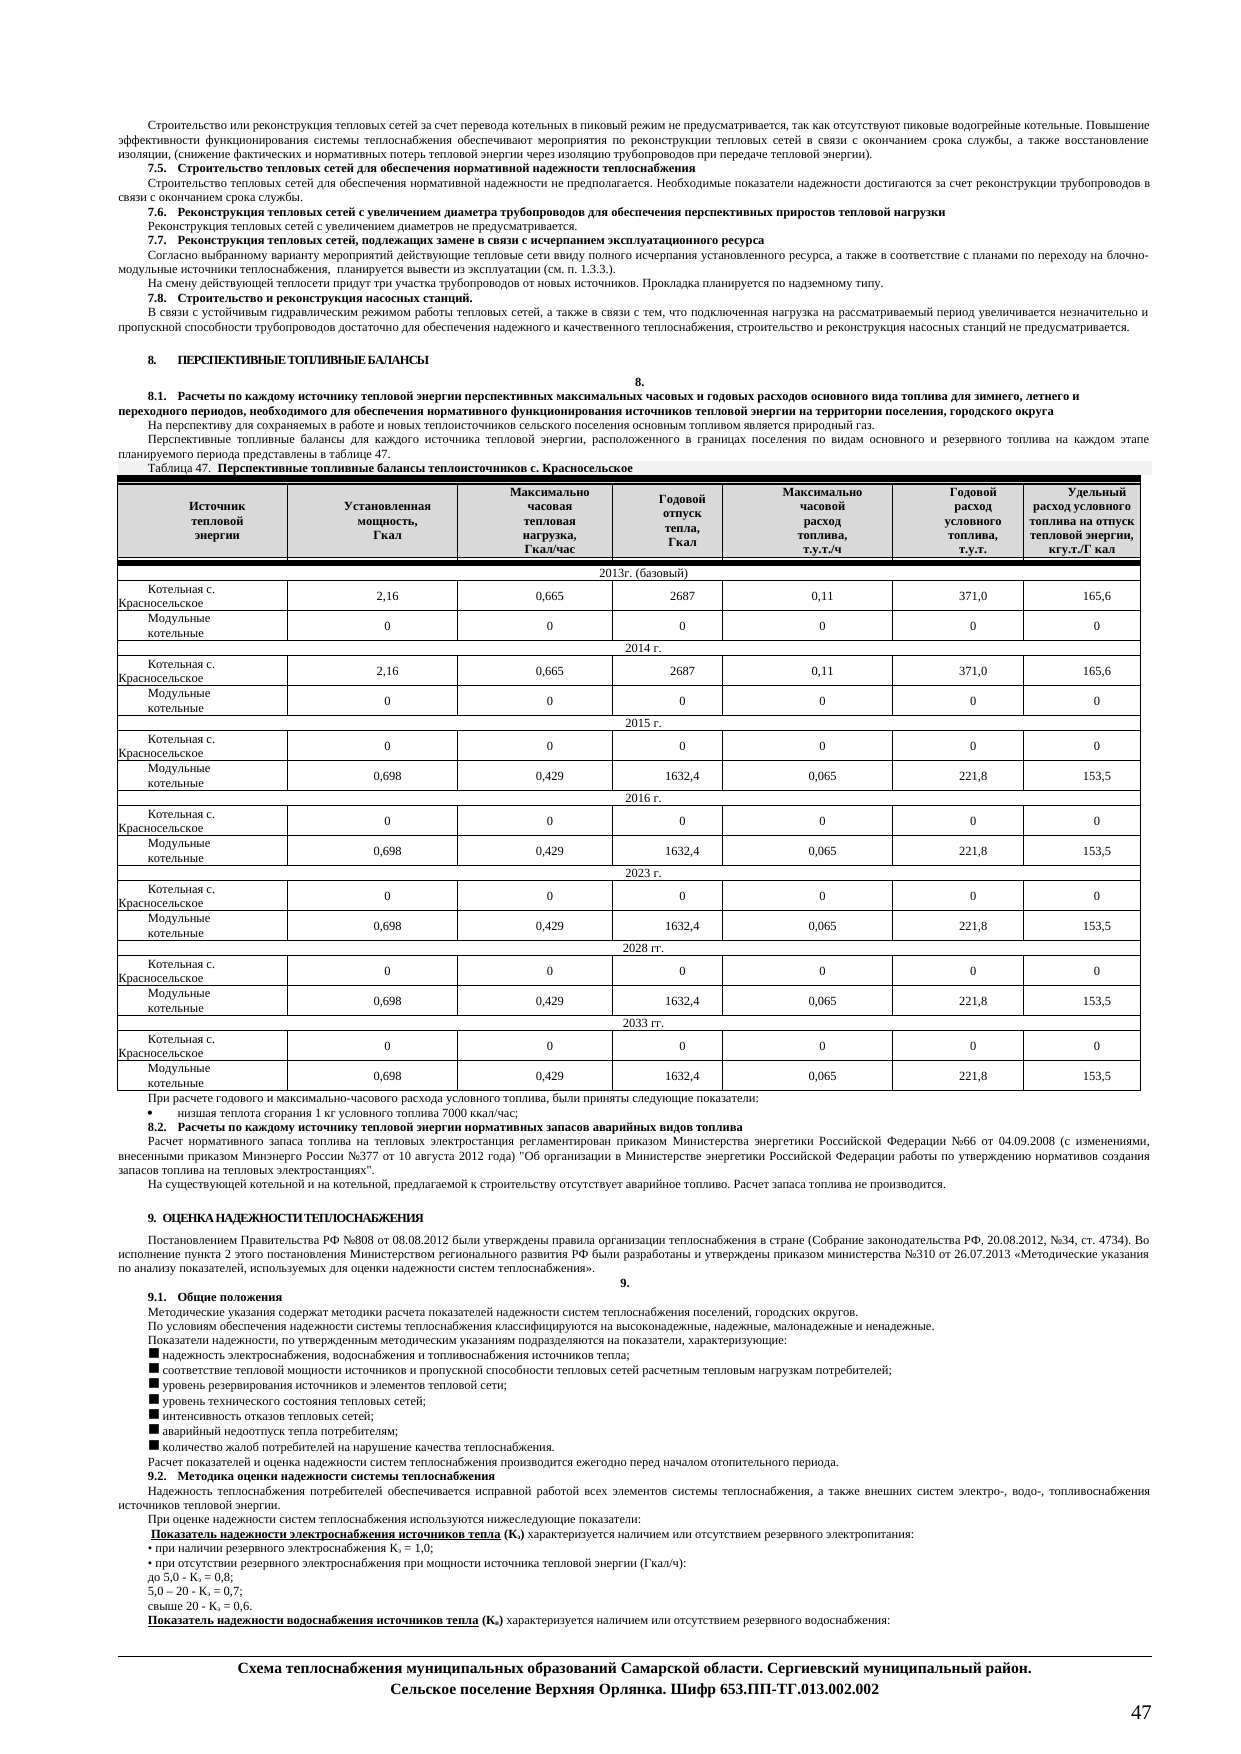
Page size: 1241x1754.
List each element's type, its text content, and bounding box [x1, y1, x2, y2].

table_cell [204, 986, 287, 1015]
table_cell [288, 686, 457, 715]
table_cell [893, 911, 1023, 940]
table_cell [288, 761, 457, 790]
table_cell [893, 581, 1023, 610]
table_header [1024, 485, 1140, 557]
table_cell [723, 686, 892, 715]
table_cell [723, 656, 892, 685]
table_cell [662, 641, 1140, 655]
text Надежность теплоснабжения потребителей обеспечивается исправной работой всех элементов системы теплоснабжения, а также внешних систем электро-, водо-, топливоснабжения источников тепловой энергии. [118, 1483, 1152, 1512]
text По условиям обеспечения надежности системы теплоснабжения классифицируются на высоконадежные, надежные, малонадежные и ненадежные. [118, 1319, 1152, 1333]
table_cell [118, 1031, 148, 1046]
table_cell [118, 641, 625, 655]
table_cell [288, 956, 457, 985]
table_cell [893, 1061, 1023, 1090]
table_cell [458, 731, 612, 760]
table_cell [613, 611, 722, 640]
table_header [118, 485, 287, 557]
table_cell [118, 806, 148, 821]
text Постановлением Правительства РФ №808 от 08.08.2012 были утверждены правила организации теплоснабжения в стране (Собрание законодательства РФ, 20.08.2012, №34, ст. 4734). Во исполнение пункта 2 этого постановления Министерством регионального развития РФ были разработаны и утверждены приказом министерства №310 от 26.07.2013 «Методические указания по анализу показателей, используемых для оценки надежности систем теплоснабжения». [118, 1232, 1152, 1276]
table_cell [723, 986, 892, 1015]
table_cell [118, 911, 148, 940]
list низшая теплота сгорания 1 кг условного топлива 7000 ккал/час; [118, 1105, 1152, 1120]
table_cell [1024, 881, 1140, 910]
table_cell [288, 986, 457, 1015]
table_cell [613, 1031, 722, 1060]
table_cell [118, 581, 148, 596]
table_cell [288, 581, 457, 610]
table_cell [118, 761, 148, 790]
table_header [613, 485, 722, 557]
text свыше 20 - Кэ = 0,6. [118, 1598, 1152, 1613]
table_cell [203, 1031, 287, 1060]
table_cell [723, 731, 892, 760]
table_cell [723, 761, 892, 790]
text Методика оценки надежности системы теплоснабжения [118, 1469, 1152, 1483]
text Расчет нормативного запаса топлива на тепловых электростанция регламентирован приказом Министерства энергетики Российской Федерации №66 от 04.09.2008 (с изменениями, внесенными приказом Минэнерго России №377 от 10 августа 2012 года) "Об организации в Министерстве энергетики Российской Федерации работы по утверждению нормативов создания запасов топлива на тепловых электростанциях". [118, 1134, 1152, 1177]
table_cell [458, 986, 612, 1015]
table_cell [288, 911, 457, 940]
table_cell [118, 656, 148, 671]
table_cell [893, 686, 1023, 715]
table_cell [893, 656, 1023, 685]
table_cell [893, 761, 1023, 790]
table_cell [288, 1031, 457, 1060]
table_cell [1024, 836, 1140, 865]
text • при наличии резервного электроснабжения Кэ = 1,0; [118, 1541, 1152, 1555]
text Перспективные топливные балансы теплоисточников с. Красносельское [118, 461, 1152, 475]
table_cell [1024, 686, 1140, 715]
subtitle ОЦЕНКА НАДЕЖНОСТИ ТЕПЛОСНАБЖЕНИЯ [81, 1204, 1152, 1231]
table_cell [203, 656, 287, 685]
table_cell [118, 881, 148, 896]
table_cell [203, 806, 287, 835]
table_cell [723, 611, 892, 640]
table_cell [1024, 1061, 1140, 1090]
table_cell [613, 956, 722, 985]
text Расчеты по каждому источнику тепловой энергии перспективных максимальных часовых и годовых расходов основного вида топлива для зимнего, летнего и переходного периодов, необходимого для обеспечения нормативного функционирования источников тепловой энергии на территории поселения, городского округа [118, 389, 1152, 418]
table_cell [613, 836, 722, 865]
text Строительство тепловых сетей для обеспечения нормативной надежности теплоснабжения [118, 161, 1152, 176]
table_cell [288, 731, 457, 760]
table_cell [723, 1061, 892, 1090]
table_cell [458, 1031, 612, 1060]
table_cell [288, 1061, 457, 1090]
list уровень технического состояния тепловых сетей; [118, 1393, 1152, 1409]
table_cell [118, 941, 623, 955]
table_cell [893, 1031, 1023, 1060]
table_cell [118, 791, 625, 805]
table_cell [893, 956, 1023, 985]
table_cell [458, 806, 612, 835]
text Реконструкция тепловых сетей, подлежащих замене в связи с исчерпанием эксплуатационного ресурса [118, 233, 1152, 247]
text Реконструкция тепловых сетей с увеличением диаметров не предусматривается. [118, 219, 1152, 233]
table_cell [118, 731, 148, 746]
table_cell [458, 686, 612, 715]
list аварийный недоотпуск тепла потребителям; [118, 1424, 1152, 1439]
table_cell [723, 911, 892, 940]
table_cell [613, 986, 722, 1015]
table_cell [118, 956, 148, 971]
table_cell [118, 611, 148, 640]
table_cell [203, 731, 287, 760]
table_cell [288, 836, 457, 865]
list количество жалоб потребителей на нарушение качества теплоснабжения. [118, 1439, 1152, 1455]
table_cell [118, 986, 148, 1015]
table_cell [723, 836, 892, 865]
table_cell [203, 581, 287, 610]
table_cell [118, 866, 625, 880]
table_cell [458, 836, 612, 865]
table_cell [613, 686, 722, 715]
text При расчете годового и максимально-часового расхода условного топлива, были приняты следующие показатели: [118, 1091, 1152, 1105]
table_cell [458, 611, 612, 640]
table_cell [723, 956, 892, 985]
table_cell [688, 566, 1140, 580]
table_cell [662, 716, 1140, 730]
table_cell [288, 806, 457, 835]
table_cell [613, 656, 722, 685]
text В связи с устойчивым гидравлическим режимом работы тепловых сетей, а также в связи с тем, что подключенная нагрузка на рассматриваемый период увеличивается незначительно и пропускной способности трубопроводов достаточно для обеспечения надежного и качественного теплоснабжения, строительство и реконструкция насосных станций не предусматривается. [118, 305, 1152, 334]
text При оценке надежности систем теплоснабжения используются нижеследующие показатели: [118, 1512, 1152, 1527]
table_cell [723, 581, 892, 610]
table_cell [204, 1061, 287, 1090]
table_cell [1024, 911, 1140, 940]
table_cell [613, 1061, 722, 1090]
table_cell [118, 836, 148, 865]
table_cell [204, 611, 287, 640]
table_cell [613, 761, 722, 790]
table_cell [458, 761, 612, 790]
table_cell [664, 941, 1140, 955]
text Методические указания содержат методики расчета показателей надежности систем теплоснабжения поселений, городских округов. [118, 1304, 1152, 1319]
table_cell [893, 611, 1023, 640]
text Показатель надежности электроснабжения источников тепла (Кэ) характеризуется наличием или отсутствием резервного электропитания: [118, 1527, 1152, 1541]
list соответствие тепловой мощности источников и пропускной способности тепловых сетей расчетным тепловым нагрузкам потребителей; [118, 1363, 1152, 1378]
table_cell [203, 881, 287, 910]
list уровень резервирования источников и элементов тепловой сети; [118, 1378, 1152, 1393]
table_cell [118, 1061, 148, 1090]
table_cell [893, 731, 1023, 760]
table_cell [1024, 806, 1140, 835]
text 5,0 – 20 - Кэ = 0,7; [118, 1584, 1152, 1598]
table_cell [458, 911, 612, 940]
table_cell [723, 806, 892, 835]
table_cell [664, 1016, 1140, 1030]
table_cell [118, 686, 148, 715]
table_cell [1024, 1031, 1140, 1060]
list надежность электроснабжения, водоснабжения и топливоснабжения источников тепла; [118, 1347, 1152, 1363]
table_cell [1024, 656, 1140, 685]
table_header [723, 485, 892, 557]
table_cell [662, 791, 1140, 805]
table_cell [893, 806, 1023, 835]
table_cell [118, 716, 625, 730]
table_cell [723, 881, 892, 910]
text Реконструкция тепловых сетей с увеличением диаметра трубопроводов для обеспечения перспективных приростов тепловой нагрузки [118, 204, 1152, 219]
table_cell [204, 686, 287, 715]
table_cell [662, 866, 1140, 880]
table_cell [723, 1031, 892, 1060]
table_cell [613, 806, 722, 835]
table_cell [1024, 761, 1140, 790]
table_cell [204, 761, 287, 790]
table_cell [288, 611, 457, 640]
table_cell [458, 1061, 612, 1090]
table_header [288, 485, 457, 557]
text На существующей котельной и на котельной, предлагаемой к строительству отсутствует аварийное топливо. Расчет запаса топлива не производится. [118, 1177, 1152, 1192]
subtitle ПЕРСПЕКТИВНЫЕ ТОПЛИВНЫЕ БАЛАНСЫ [81, 346, 1152, 373]
text Согласно выбранному варианту мероприятий действующие тепловые сети ввиду полного исчерпания установленного ресурса, а также в соответствие с планами по переходу на блочно-модульные источники теплоснабжения, планируется вывести из эксплуатации (см. п. 1.3.3.). [118, 247, 1152, 276]
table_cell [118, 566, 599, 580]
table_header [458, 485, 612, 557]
text Строительство или реконструкция тепловых сетей за счет перевода котельных в пиковый режим не предусматривается, так как отсутствуют пиковые водогрейные котельные. Повышение эффективности функционирования системы теплоснабжения обеспечивают мероприятия по реконструкции тепловых сетей в связи с окончанием срока службы, а также восстановление изоляции, (снижение фактических и нормативных потерь тепловой энергии через изоляцию трубопроводов при передаче тепловой энергии). [118, 118, 1152, 161]
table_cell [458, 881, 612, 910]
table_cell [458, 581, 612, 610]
text Расчет показателей и оценка надежности систем теплоснабжения производится ежегодно перед началом отопительного периода. [118, 1455, 1152, 1469]
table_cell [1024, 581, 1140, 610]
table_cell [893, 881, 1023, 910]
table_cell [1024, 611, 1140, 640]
text Общие положения [118, 1290, 1152, 1304]
text до 5,0 - Кэ = 0,8; [118, 1570, 1152, 1584]
list интенсивность отказов тепловых сетей; [118, 1409, 1152, 1424]
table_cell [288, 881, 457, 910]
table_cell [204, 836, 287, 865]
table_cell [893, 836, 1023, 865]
text Перспективные топливные балансы для каждого источника тепловой энергии, расположенного в границах поселения по видам основного и резервного топлива на каждом этапе планируемого периода представлены в таблице 47. [118, 432, 1152, 461]
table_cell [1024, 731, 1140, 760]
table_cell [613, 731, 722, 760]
text На смену действующей теплосети придут три участка трубопроводов от новых источников. Прокладка планируется по надземному типу. [118, 276, 1152, 291]
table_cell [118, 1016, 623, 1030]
text Строительство тепловых сетей для обеспечения нормативной надежности не предполагается. Необходимые показатели надежности достигаются за счет реконструкции трубопроводов в связи с окончанием срока службы. [118, 176, 1152, 204]
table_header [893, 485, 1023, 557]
text Показатель надежности водоснабжения источников тепла (Кв) характеризуется наличием или отсутствием резервного водоснабжения: [118, 1613, 1152, 1627]
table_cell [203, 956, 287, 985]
text • при отсутствии резервного электроснабжения при мощности источника тепловой энергии (Гкал/ч): [118, 1555, 1152, 1570]
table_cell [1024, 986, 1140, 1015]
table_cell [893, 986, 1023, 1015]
text Строительство и реконструкция насосных станций. [118, 291, 1152, 305]
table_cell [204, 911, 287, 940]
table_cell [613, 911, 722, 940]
text Расчеты по каждому источнику тепловой энергии нормативных запасов аварийных видов топлива [118, 1120, 1152, 1134]
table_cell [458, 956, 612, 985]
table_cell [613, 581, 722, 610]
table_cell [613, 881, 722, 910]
text Показатели надежности, по утвержденным методическим указаниям подразделяются на показатели, характеризующие: [118, 1333, 1152, 1347]
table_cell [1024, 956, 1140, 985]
text На перспективу для сохраняемых в работе и новых теплоисточников сельского поселения основным топливом является природный газ. [118, 418, 1152, 432]
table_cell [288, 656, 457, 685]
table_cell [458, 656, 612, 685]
